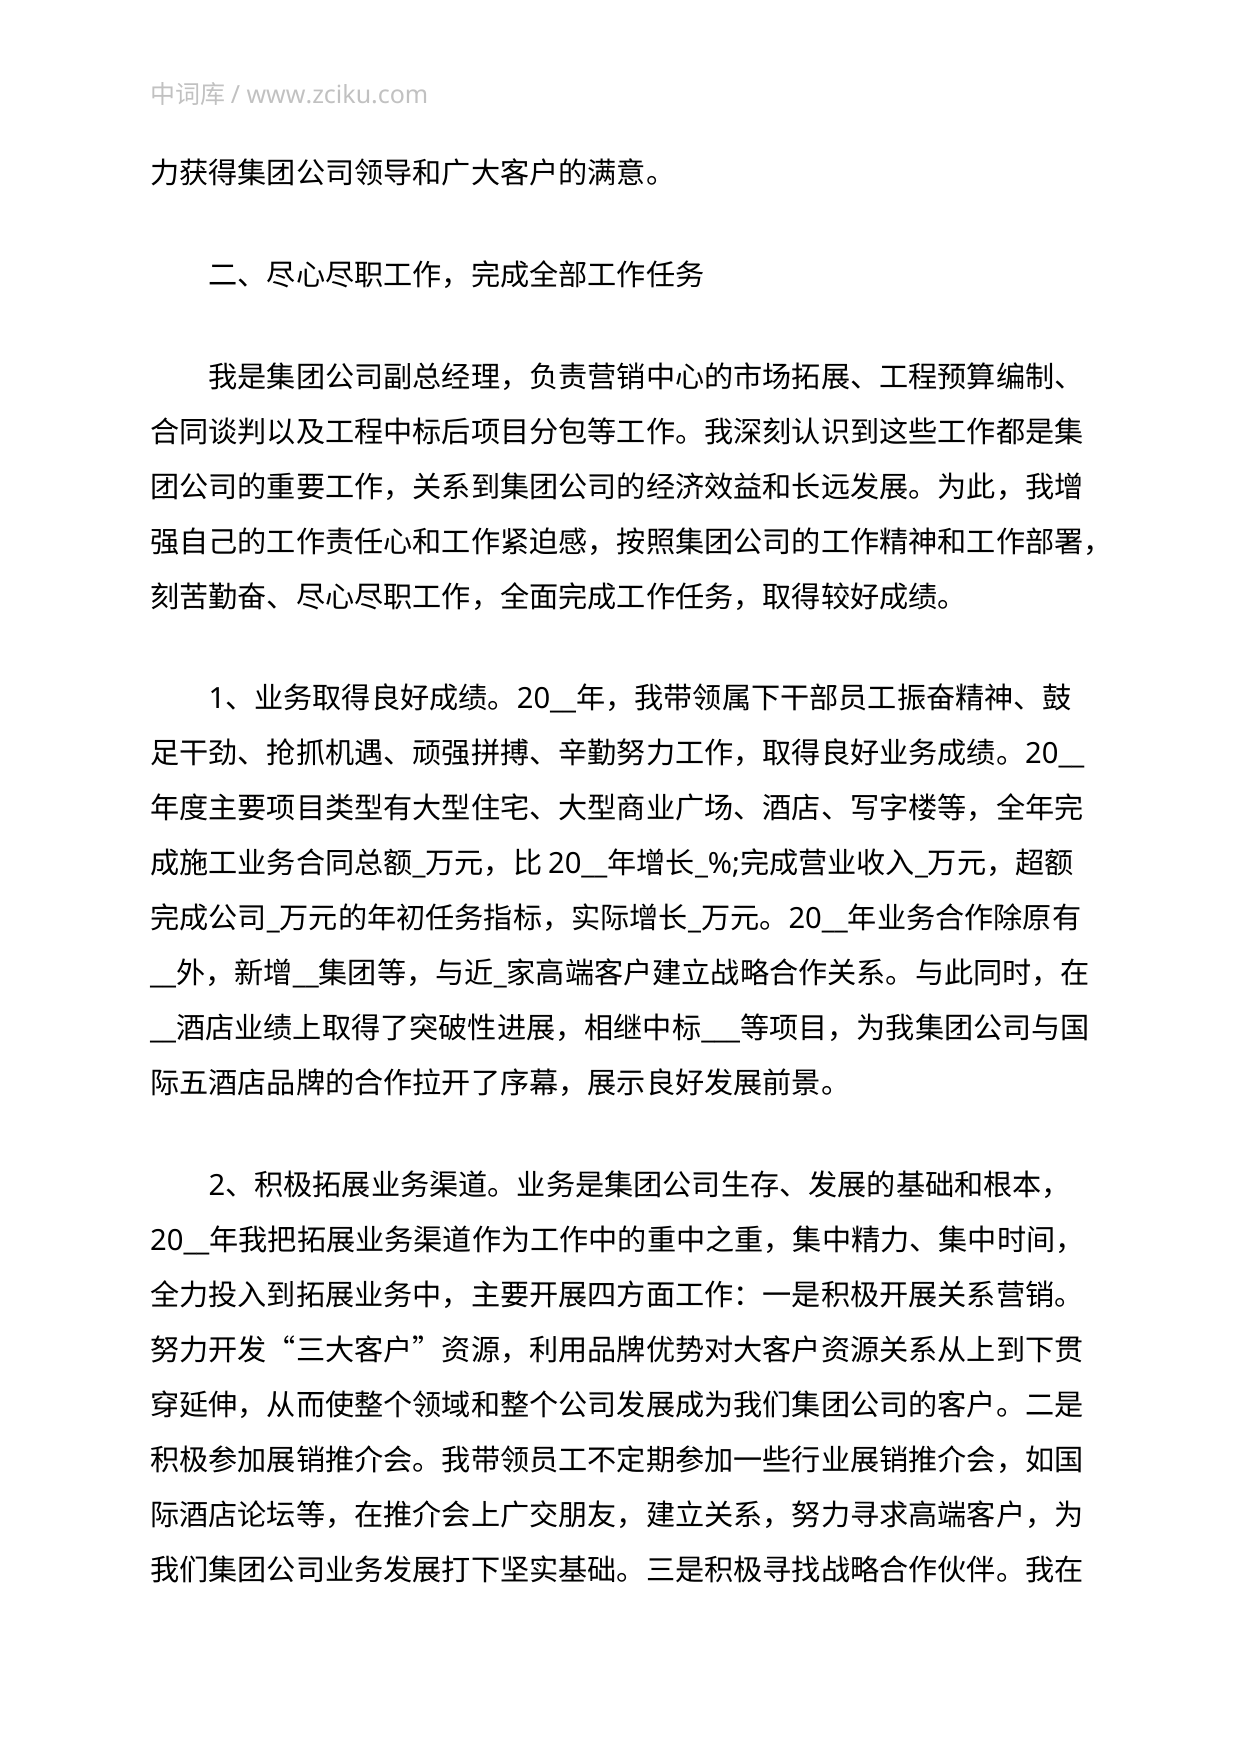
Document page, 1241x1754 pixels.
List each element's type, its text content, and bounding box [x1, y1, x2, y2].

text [150, 1162, 1090, 1588]
text 二、尽心尽职工作，完成全部工作任务 [150, 252, 1090, 294]
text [150, 150, 1090, 192]
text 1、业务取得良好成绩。20__年，我带领属下干部员工振奋精神、鼓足干劲、抢抓机遇、顽强拼搏、辛勤努力工作，取得良好业务成绩。20__年度主要项目类型有大型住宅、大型商业广场、酒店、写字楼等，全年完成施工业务合同总额_万元，比20__年增长_%;完成营业收入_万元，超额完成公司_万元的年初任务指标，实际增长_万元。20__年业务合作除原有__外，新增__集团等，与近_家高端客户建立战略合作关系。与此同时，在__酒店业绩上取得了突破性进展，相继中标___等项目，为我集团公司与国际五酒店品牌的合作拉开了序幕，展示良好发展前景。 [150, 675, 1090, 1102]
text 我是集团公司副总经理，负责营销中心的市场拓展、工程预算编制、合同谈判以及工程中标后项目分包等工作。我深刻认识到这些工作都是集团公司的重要工作，关系到集团公司的经济效益和长远发展。为此，我增强自己的工作责任心和工作紧迫感，按照集团公司的工作精神和工作部署，刻苦勤奋、尽心尽职工作，全面完成工作任务，取得较好成绩。 [150, 353, 1090, 615]
